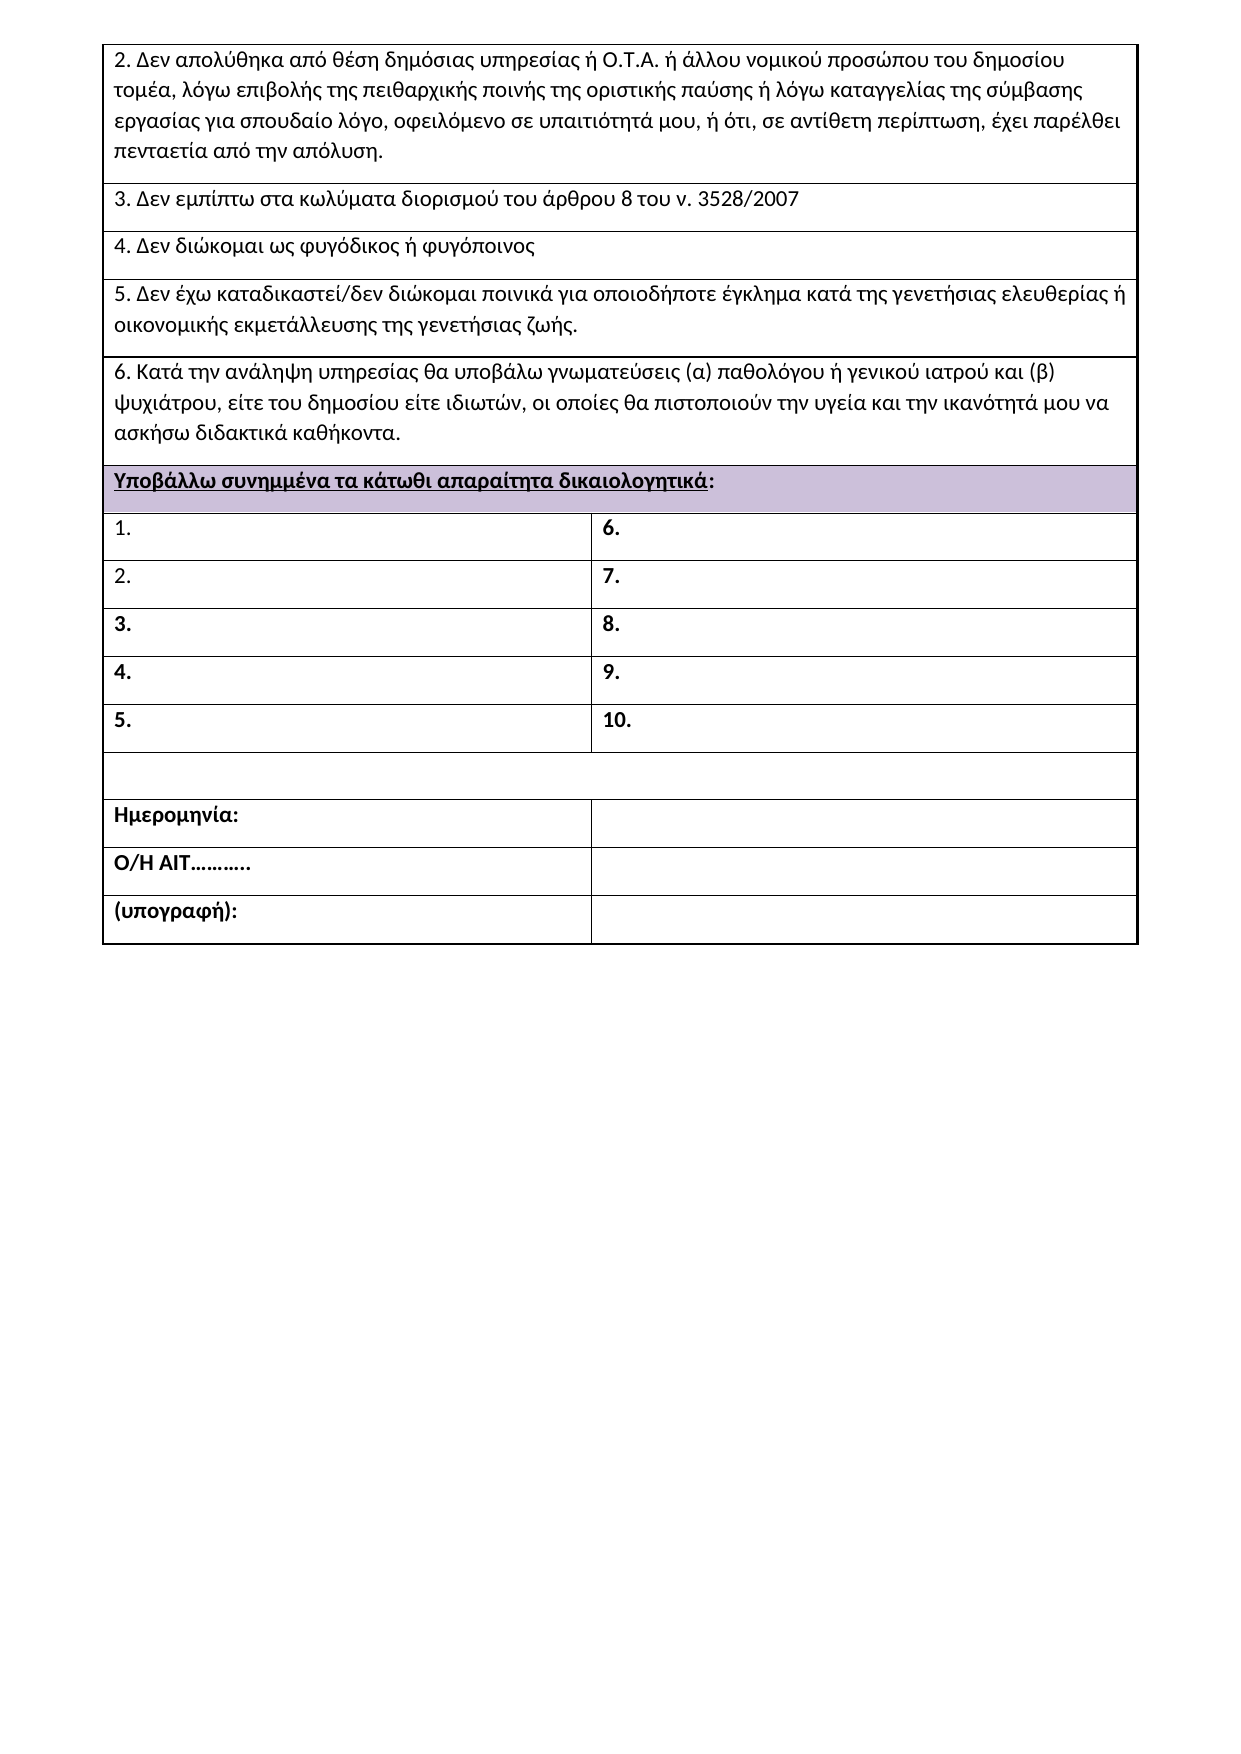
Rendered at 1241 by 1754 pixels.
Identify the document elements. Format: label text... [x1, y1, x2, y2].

table_cell 10. [592, 705, 1136, 752]
table_cell 6. [592, 514, 1136, 560]
table_cell 2. Δεν απολύθηκα από θέση δημόσιας υπηρεσίας ή Ο.Τ.Α. ή άλλου νομικού προσώπου του δημοσίου τομέα, λόγω επιβολής της πειθαρχικής ποινής της οριστικής παύσης ή λόγω καταγγελίας της σύμβασης εργασίας για σπουδαίο λόγο, οφειλόμενο σε υπαιτιότητά μου, ή ότι, σε αντίθετη περίπτωση, έχει παρέλθει πενταετία από την απόλυση. [104, 45, 1136, 183]
table_cell 3. [104, 609, 591, 656]
table_cell 6. Κατά την ανάληψη υπηρεσίας θα υποβάλω γνωματεύσεις (α) παθολόγου ή γενικού ιατρού και (β) ψυχιάτρου, είτε του δημοσίου είτε ιδιωτών, οι οποίες θα πιστοποιούν την υγεία και την ικανότητά μου να ασκήσω διδακτικά καθήκοντα. [104, 358, 1136, 465]
table_cell 4. Δεν διώκομαι ως φυγόδικος ή φυγόποινος [104, 232, 1136, 278]
table_cell [592, 800, 1136, 847]
table_cell 5. [104, 705, 591, 752]
table_cell [592, 848, 1136, 895]
table_cell Υποβάλλω συνημμένα τα κάτωθι απαραίτητα δικαιολογητικά: [104, 466, 1136, 512]
table_cell 4. [104, 657, 591, 704]
table_cell 2. [104, 561, 591, 608]
table_cell 5. Δεν έχω καταδικαστεί/δεν διώκομαι ποινικά για οποιοδήποτε έγκλημα κατά της γενετήσιας ελευθερίας ή οικονομικής εκμετάλλευσης της γενετήσιας ζωής. [104, 280, 1136, 356]
table_cell Ο/Η ΑΙΤ……….. [104, 848, 591, 895]
table_cell 9. [592, 657, 1136, 704]
table_cell Ημερομηνία: [104, 800, 591, 847]
table_cell [104, 753, 1136, 799]
table_cell 3. Δεν εμπίπτω στα κωλύματα διορισμού του άρθρου 8 του ν. 3528/2007 [104, 184, 1136, 231]
table_cell 7. [592, 561, 1136, 608]
table_cell 1. [104, 514, 591, 560]
table_cell [592, 896, 1136, 943]
table_cell (υπογραφή): [104, 896, 591, 943]
table_cell 8. [592, 609, 1136, 656]
